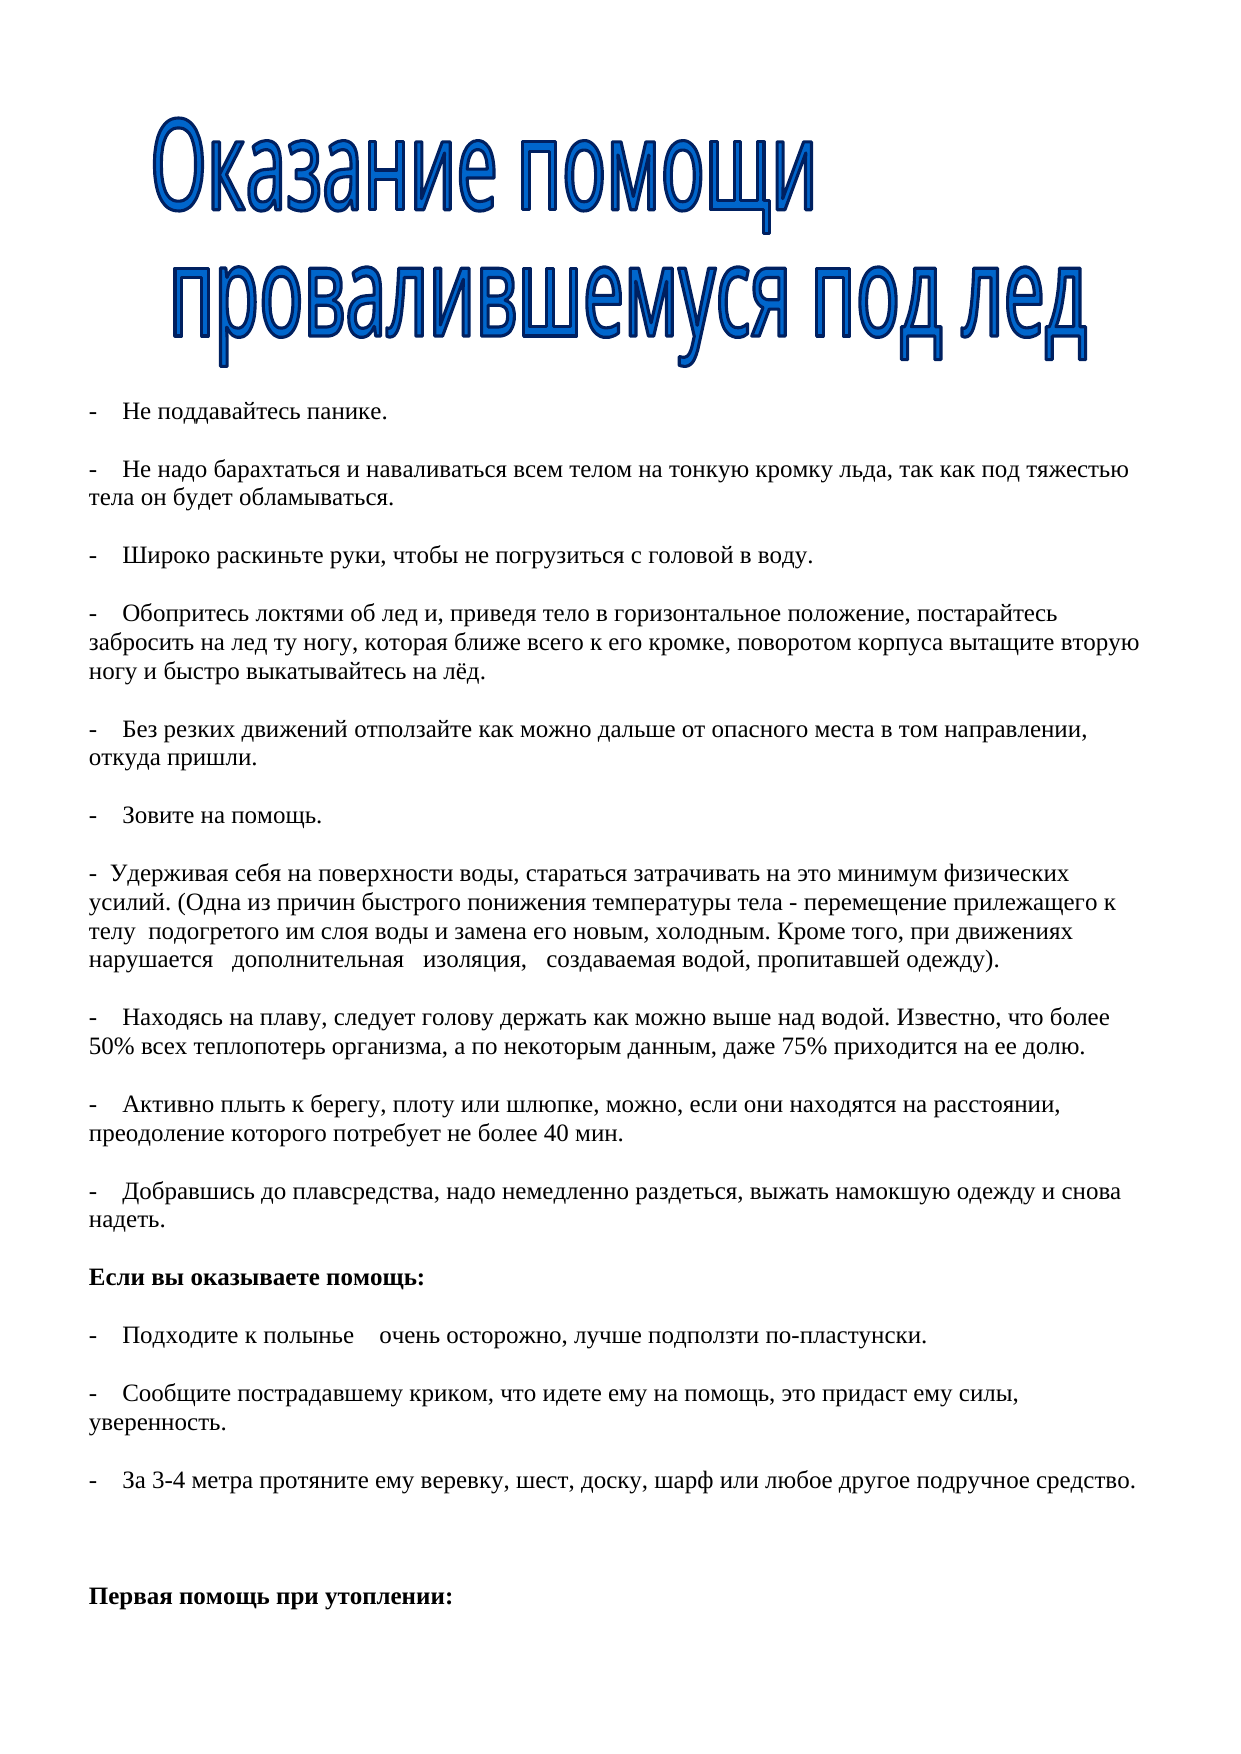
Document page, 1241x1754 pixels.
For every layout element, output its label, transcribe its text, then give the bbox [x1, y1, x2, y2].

text Первая помощь при утоплении: [89, 1581, 1152, 1609]
text - Сообщите пострадавшему криком, что идете ему на помощь, это придаст ему силы, уверенность. [89, 1378, 1152, 1436]
text - Подходите к полынье очень осторожно, лучше подползти по-пластунски. [89, 1320, 1152, 1349]
text - Удерживая себя на поверхности воды, стараться затрачивать на это минимум физических усилий. (Одна из причин быстрого понижения температуры тела - перемещение прилежащего к телу подогретого им слоя воды и замена его новым, холодным. Кроме того, при движениях нарушается дополнительная изоляция, создаваемая водой, пропитавшей одежду). [89, 858, 1152, 973]
text - Активно плыть к берегу, плоту или шлюпке, можно, если они находятся на расстоянии, преодоление которого потребует не более 40 мин. [89, 1089, 1152, 1147]
text - Зовите на помощь. [89, 800, 1152, 829]
text - Без резких движений отползайте как можно дальше от опасного места в том направлении, откуда пришли. [89, 714, 1152, 771]
text - Широко раскиньте руки, чтобы не погрузиться с головой в воду. [89, 540, 1152, 569]
text - За 3-4 метра протяните ему веревку, шест, доску, шарф или любое другое подручное средство. [89, 1465, 1152, 1494]
text - Не надо барахтаться и наваливаться всем телом на тонкую кромку льда, так как под тяжестью тела он будет обламываться. [89, 454, 1152, 511]
text - Обопритесь локтями об лед и, приведя тело в горизонтальное положение, постарайтесь забросить на лед ту ногу, которая ближе всего к его кромке, поворотом корпуса вытащите вторую ногу и быстро выкатывайтесь на лёд. [89, 598, 1152, 684]
text Если вы оказываете помощь: [89, 1262, 1152, 1291]
text - Находясь на плаву, следует голову держать как можно выше над водой. Известно, что более 50% всех теплопотерь организма, а по некоторым данным, даже 75% приходится на ее долю. [89, 1002, 1152, 1060]
text - Не поддавайтесь панике. [89, 396, 1152, 424]
text - Добравшись до плавсредства, надо немедленно раздеться, выжать намокшую одежду и снова надеть. [89, 1176, 1152, 1233]
